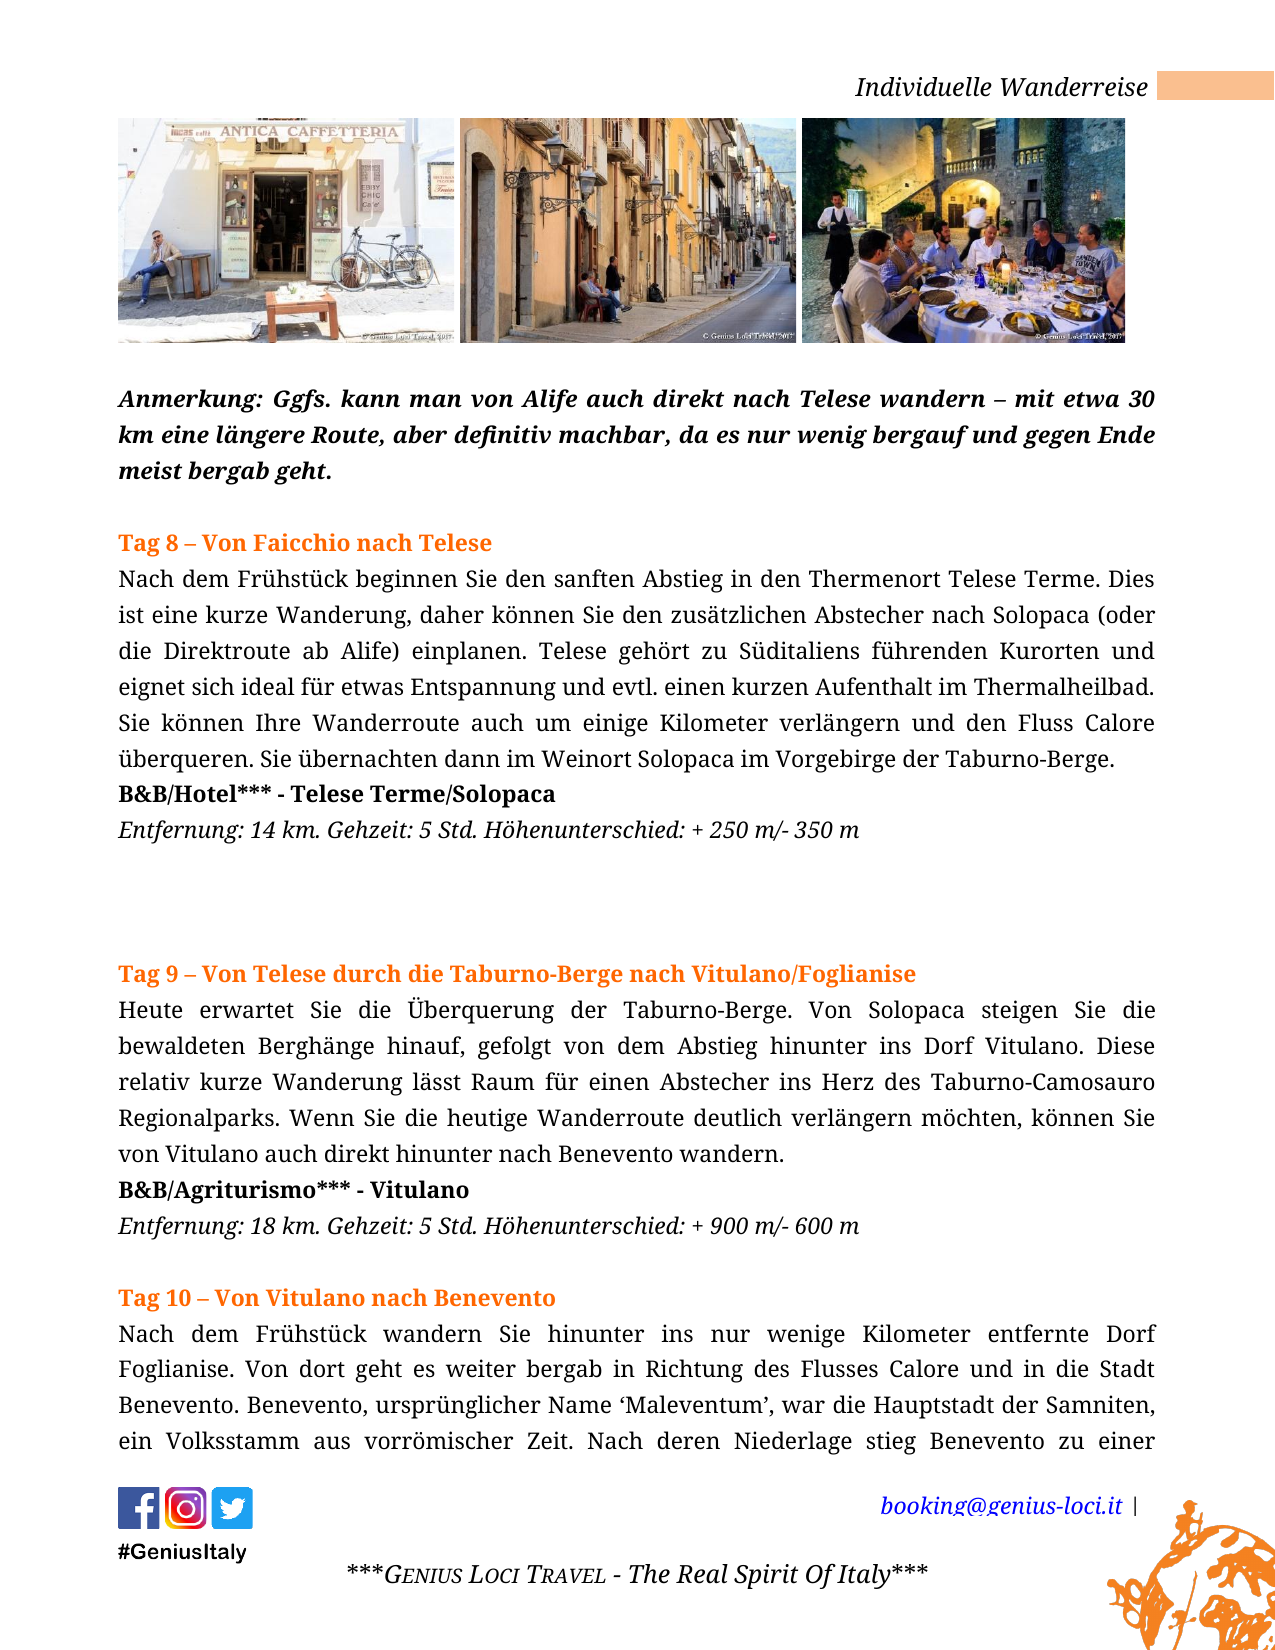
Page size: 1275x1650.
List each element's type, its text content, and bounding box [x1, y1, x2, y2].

picture [460, 118, 797, 343]
text Tag 10 – Von Vitulano nach Benevento [118, 1282, 1157, 1313]
picture [802, 118, 1125, 343]
text B&B/Hotel*** - Telese Terme/Solopaca [118, 778, 1157, 810]
text Entfernung: 18 km. Gehzeit: 5 Std. Höhenunterschied: + 900 m/- 600 m [118, 1210, 1157, 1241]
picture [211, 1487, 253, 1529]
picture [118, 118, 455, 343]
picture [165, 1487, 207, 1529]
picture [118, 1487, 160, 1529]
text Nach dem Frühstück beginnen Sie den sanften Abstieg in den Thermenort Telese Terme. Dies ist eine kurze Wanderung, daher können Sie den zusätzlichen Abstecher nach Solopaca (oder die Direktroute ab Alife) einplanen. Telese gehört zu Süditaliens führenden Kurorten und eignet sich ideal für etwas Entspannung und evtl. einen kurzen Aufenthalt im Thermalheilbad. Sie können Ihre Wanderroute auch um einige Kilometer verlängern und den Fluss Calore überqueren. Sie übernachten dann im Weinort Solopaca im Vorgebirge der Taburno-Berge. [118, 563, 1157, 774]
text Anmerkung: Ggfs. kann man von Alife auch direkt nach Telese wandern – mit etwa 30 km eine längere Route, aber definitiv machbar, da es nur wenig bergauf und gegen Ende meist bergab geht. [118, 383, 1157, 486]
text Tag 9 – Von Telese durch die Taburno-Berge nach Vitulano/Foglianise [118, 958, 1157, 989]
picture [118, 1540, 247, 1564]
text Tag 8 – Von Faicchio nach Telese [118, 527, 1157, 558]
picture [1106, 1500, 1275, 1650]
text Entfernung: 14 km. Gehzeit: 5 Std. Höhenunterschied: + 250 m/- 350 m [118, 814, 1157, 846]
text B&B/Agriturismo*** - Vitulano [118, 1174, 1157, 1205]
text Heute erwartet Sie die Überquerung der Taburno-Berge. Von Solopaca steigen Sie die bewaldeten Berghänge hinauf, gefolgt von dem Abstieg hinunter ins Dorf Vitulano. Diese relativ kurze Wanderung lässt Raum für einen Abstecher ins Herz des Taburno-Camosauro Regionalparks. Wenn Sie die heutige Wanderroute deutlich verlängern möchten, können Sie von Vitulano auch direkt hinunter nach Benevento wandern. [118, 994, 1157, 1169]
